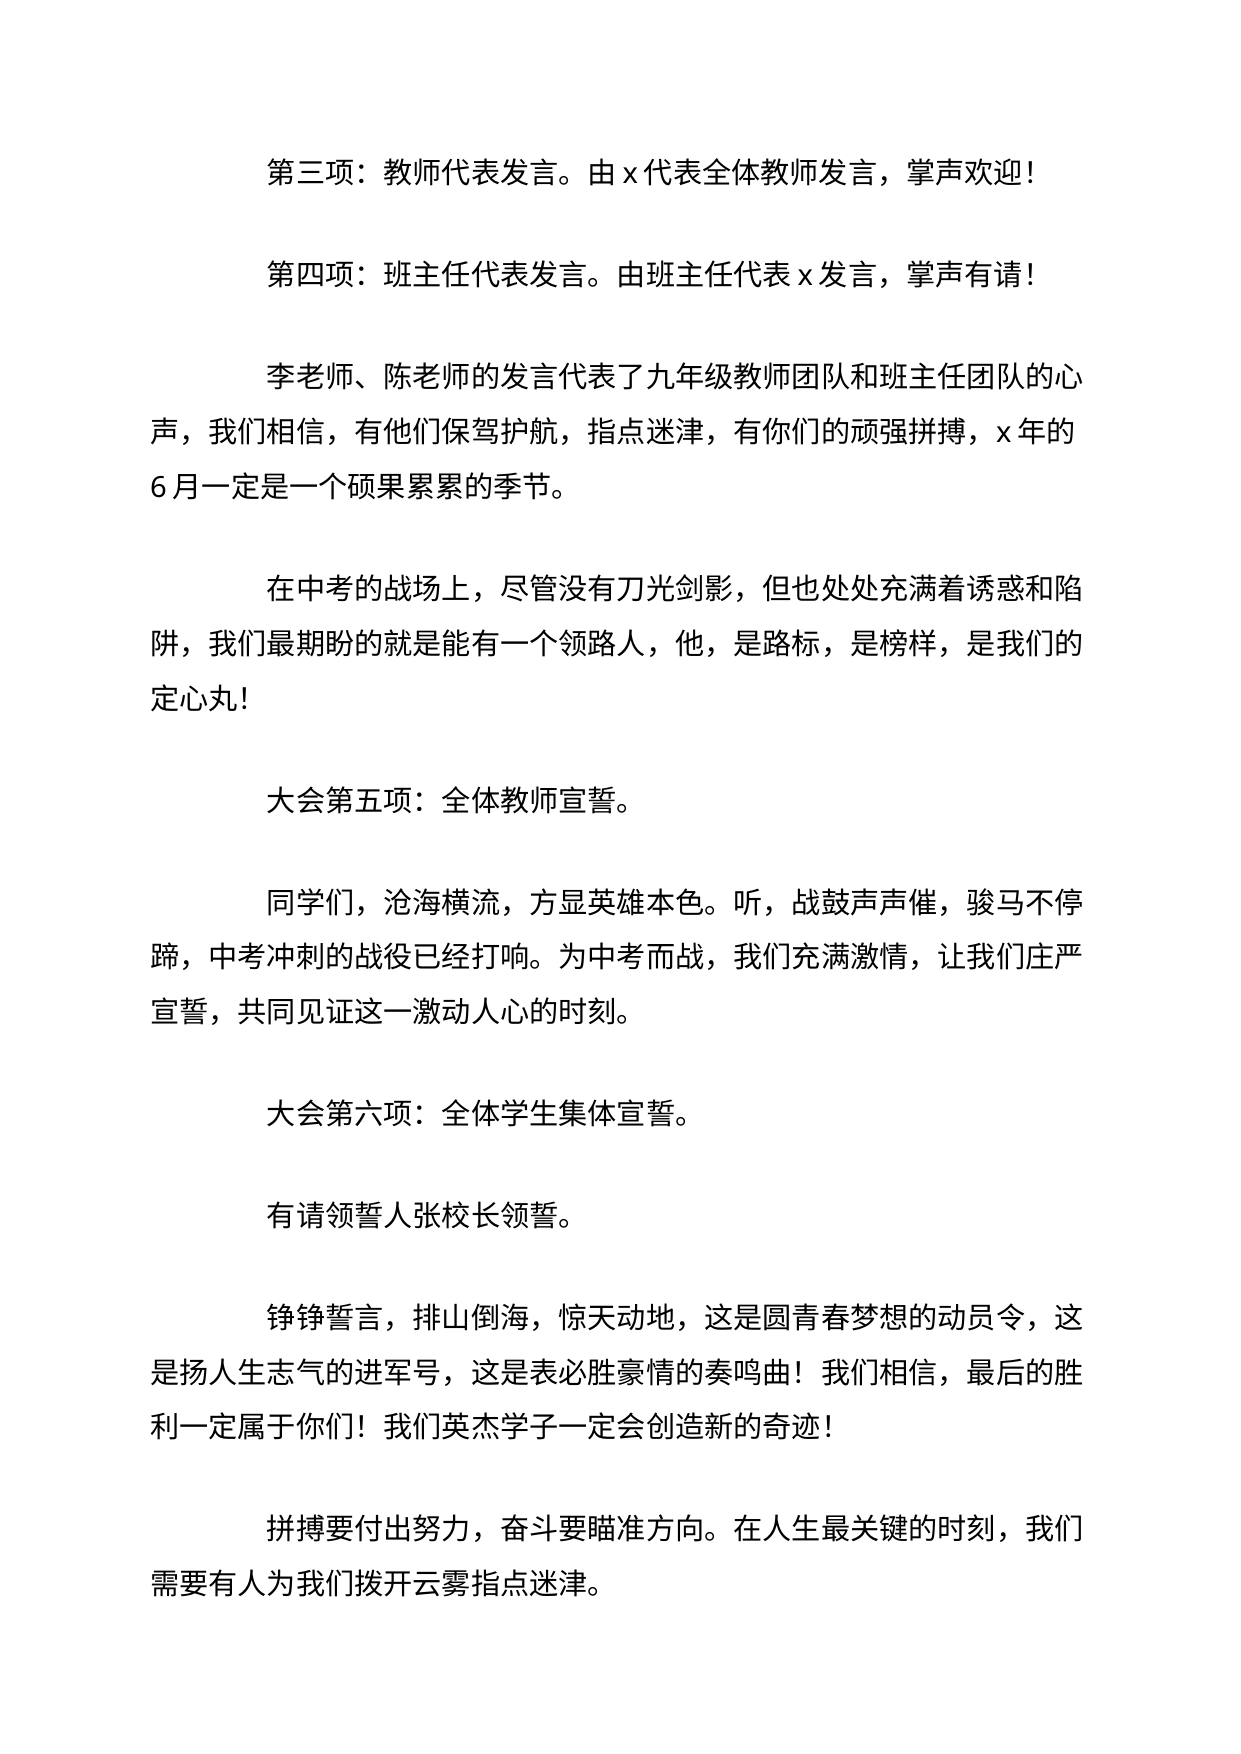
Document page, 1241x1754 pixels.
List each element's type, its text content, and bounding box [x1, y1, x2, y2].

text 同学们，沧海横流，方显英雄本色。听，战鼓声声催，骏马不停蹄，中考冲刺的战役已经打响。为中考而战，我们充满激情，让我们庄严宣誓，共同见证这一激动人心的时刻。 [150, 879, 1090, 1031]
text 大会第六项：全体学生集体宣誓。 [150, 1091, 1090, 1133]
text 第三项：教师代表发言。由x代表全体教师发言，掌声欢迎！ [150, 150, 1090, 192]
text 大会第五项：全体教师宣誓。 [150, 777, 1090, 820]
text 铮铮誓言，排山倒海，惊天动地，这是圆青春梦想的动员令，这是扬人生志气的进军号，这是表必胜豪情的奏鸣曲！我们相信，最后的胜利一定属于你们！我们英杰学子一定会创造新的奇迹！ [150, 1294, 1090, 1446]
text 第四项：班主任代表发言。由班主任代表x发言，掌声有请！ [150, 252, 1090, 294]
text 在中考的战场上，尽管没有刀光剑影，但也处处充满着诱惑和陷阱，我们最期盼的就是能有一个领路人，他，是路标，是榜样，是我们的定心丸！ [150, 566, 1090, 718]
text 李老师、陈老师的发言代表了九年级教师团队和班主任团队的心声，我们相信，有他们保驾护航，指点迷津，有你们的顽强拼搏，x年的6月一定是一个硕果累累的季节。 [150, 354, 1090, 506]
text 有请领誓人张校长领誓。 [150, 1192, 1090, 1235]
text 拼搏要付出努力，奋斗要瞄准方向。在人生最关键的时刻，我们需要有人为我们拨开云雾指点迷津。 [150, 1506, 1090, 1603]
